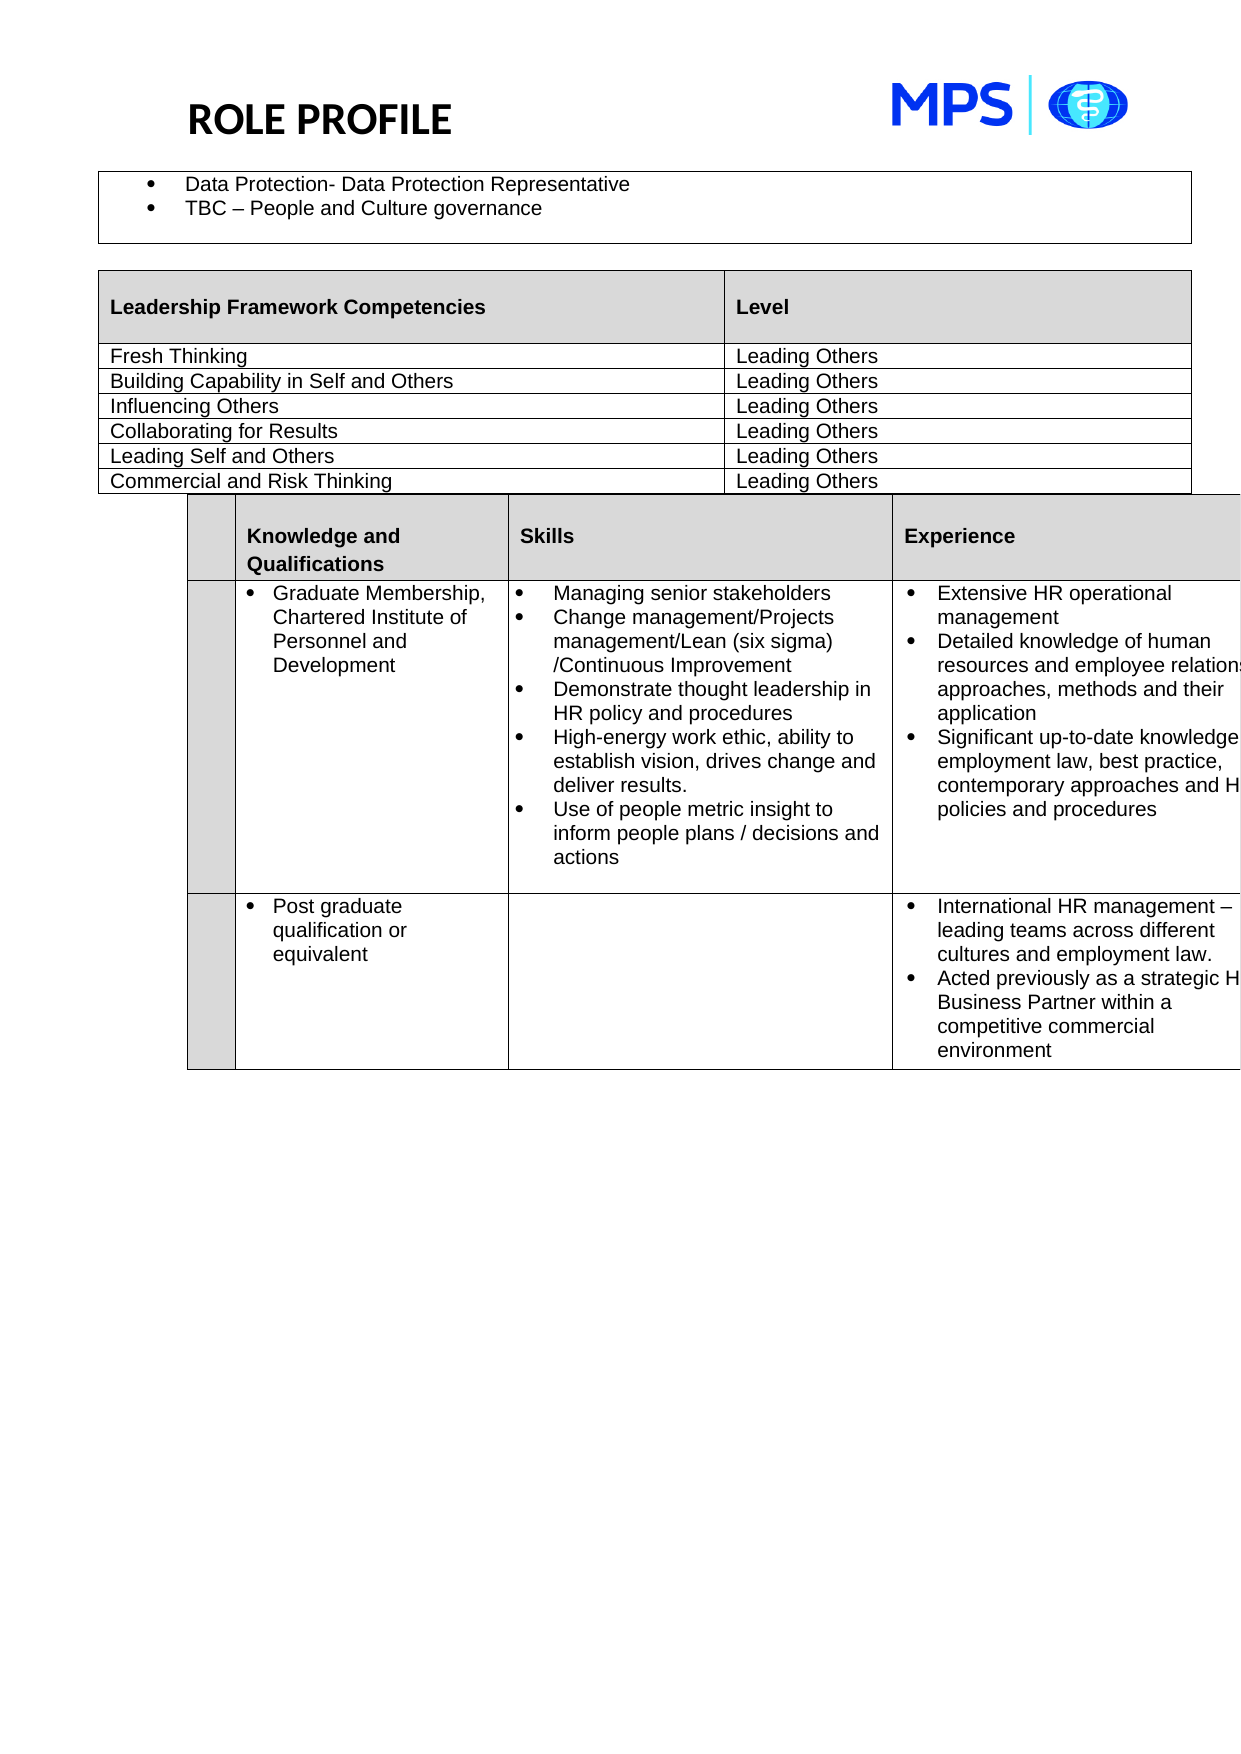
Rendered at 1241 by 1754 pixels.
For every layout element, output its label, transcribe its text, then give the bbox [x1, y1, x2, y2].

table_cell Building Capability in Self and Others [99, 369, 724, 393]
table_cell Data Protection- Data Protection Representative TBC – People and Culture governance [99, 172, 1191, 243]
table_cell Leading Others [725, 419, 1191, 443]
picture [892, 75, 1128, 135]
table_header Knowledge and Qualifications [236, 495, 508, 580]
table_cell Leading Others [725, 394, 1191, 418]
table_cell Leading Self and Others [99, 444, 724, 468]
table_cell Essential [188, 581, 235, 893]
table_cell Extensive HR operational management Detailed knowledge of human resources and employee relations approaches, methods and their application Significant up-to-date knowledge of employment law, best practice, contemporary approaches and HR policies and procedures [893, 581, 1240, 893]
table_header [188, 495, 235, 580]
table_header Experience [893, 495, 1240, 580]
table_cell Leading Others [725, 369, 1191, 393]
table_cell Commercial and Risk Thinking [99, 469, 724, 493]
table_header Level [725, 271, 1191, 343]
table_header Skills [509, 495, 892, 580]
table_cell Desirable [188, 894, 235, 1069]
table_cell Leading Others [725, 444, 1191, 468]
table_cell Collaborating for Results [99, 419, 724, 443]
table_cell Leading Others [725, 344, 1191, 368]
table_cell Managing senior stakeholders Change management/Projects management/Lean (six sigma) /Continuous Improvement Demonstrate thought leadership in HR policy and procedures High-energy work ethic, ability to establish vision, drives change and deliver results. Use of people metric insight to inform people plans / decisions and actions [509, 581, 892, 893]
table_cell Fresh Thinking [99, 344, 724, 368]
table_cell Graduate Membership, Chartered Institute of Personnel and Development [236, 581, 508, 893]
table_cell Leading Others [725, 469, 1191, 493]
table_cell [509, 894, 892, 1069]
table_header Leadership Framework Competencies [99, 271, 724, 343]
table_cell Post graduate qualification or equivalent [236, 894, 508, 1069]
table_cell Influencing Others [99, 394, 724, 418]
table_cell International HR management – leading teams across different cultures and employment law. Acted previously as a strategic HR Business Partner within a competitive commercial environment [893, 894, 1240, 1069]
